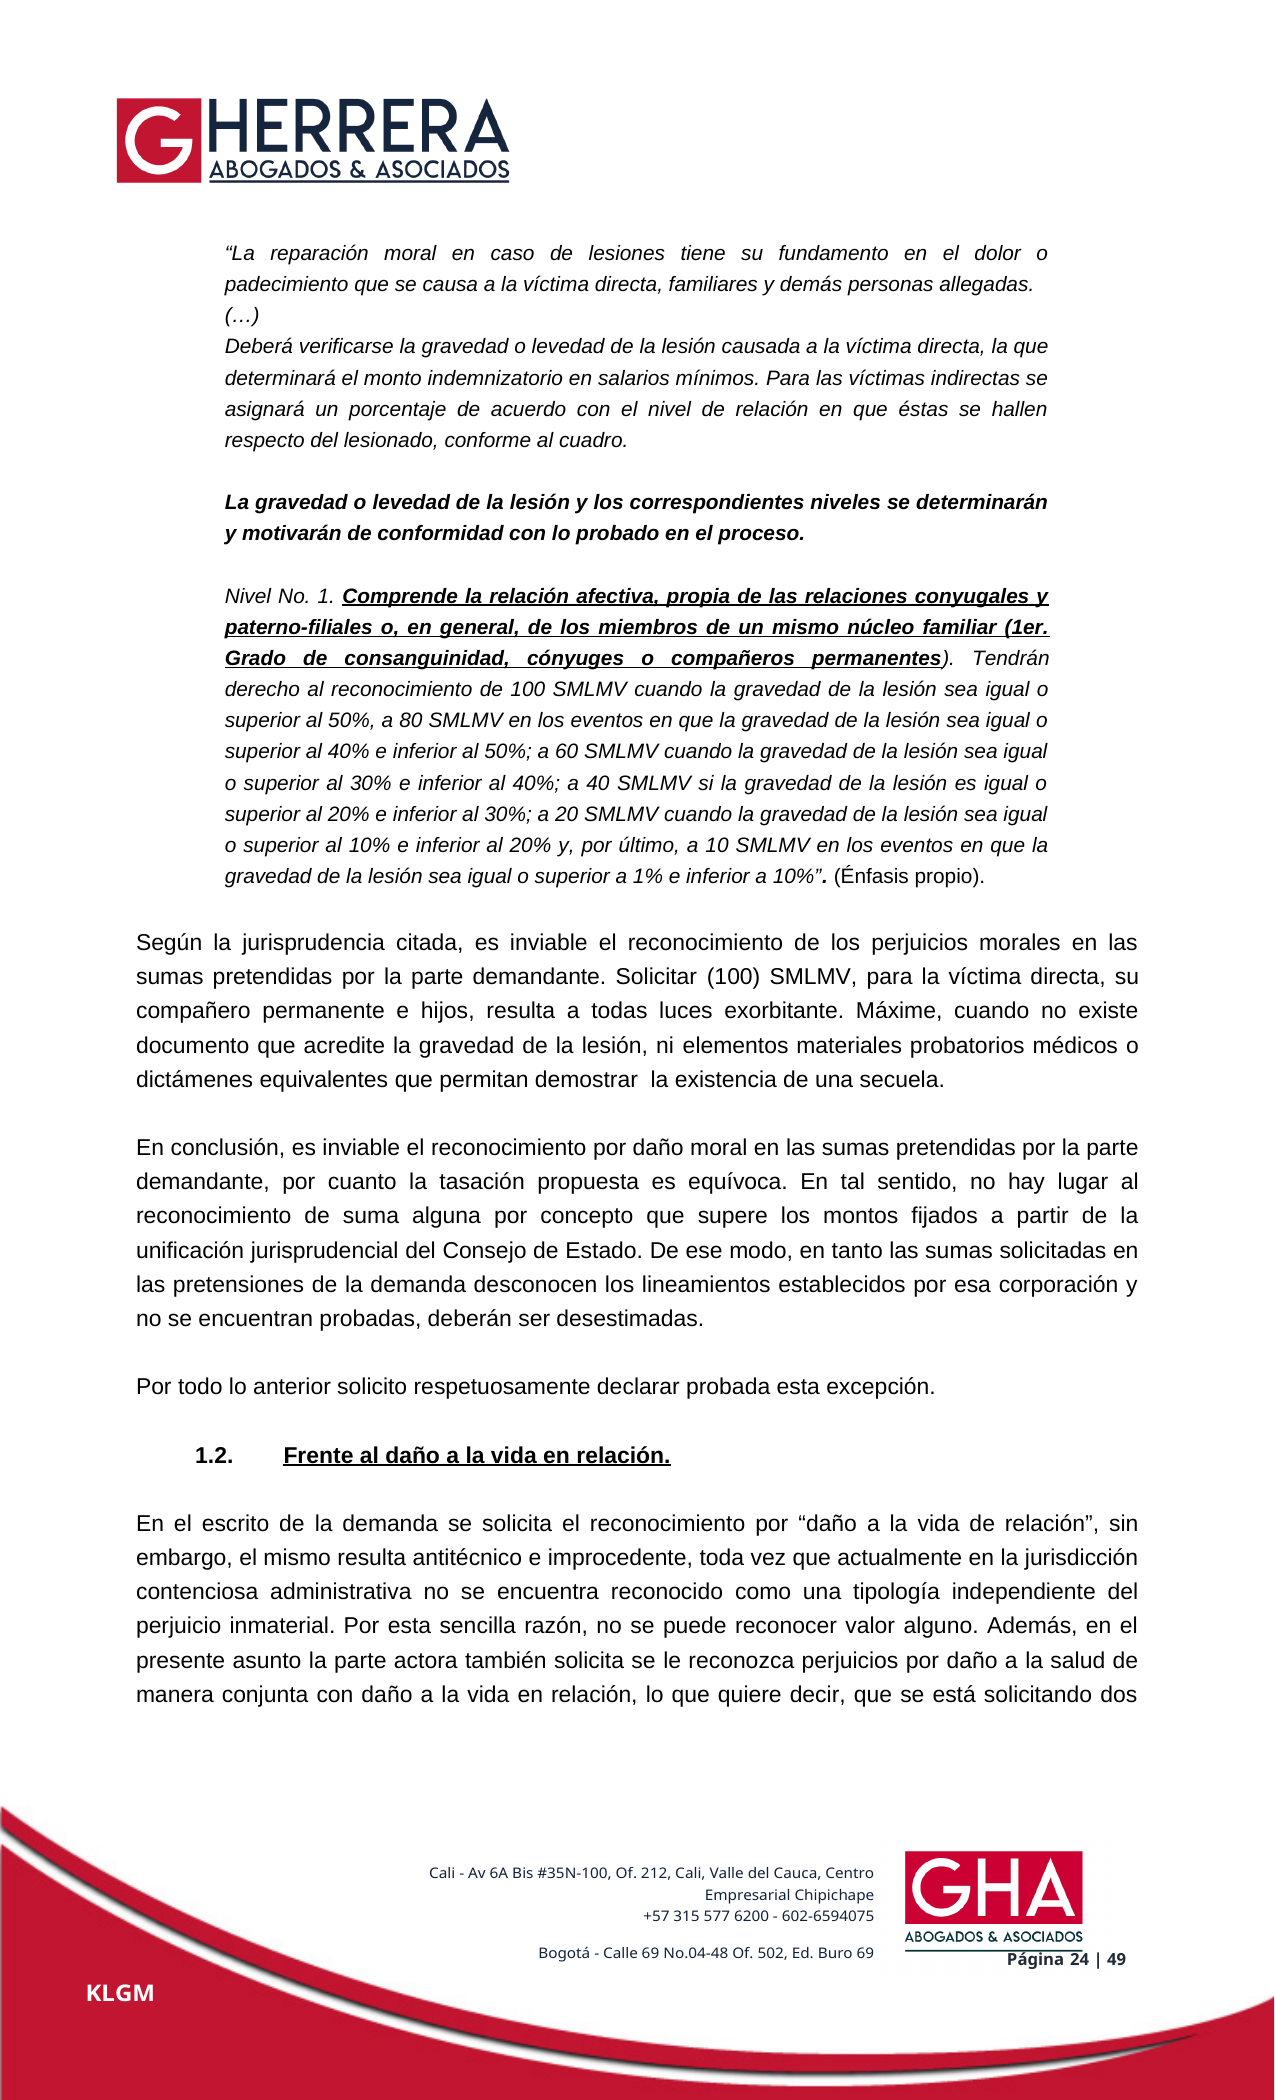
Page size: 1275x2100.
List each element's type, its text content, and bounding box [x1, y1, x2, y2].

text En conclusión, es inviable el reconocimiento por daño moral en las sumas pretendidas por la parte demandante, por cuanto la tasación propuesta es equívoca. En tal sentido, no hay lugar al reconocimiento de suma alguna por concepto que supere los montos fijados a partir de la unificación jurisprudencial del Consejo de Estado. De ese modo, en tanto las sumas solicitadas en las pretensiones de la demanda desconocen los lineamientos establecidos por esa corporación y no se encuentran probadas, deberán ser desestimadas. [136, 1134, 1139, 1331]
text (…) [224, 303, 1051, 327]
text “La reparación moral en caso de lesiones tiene su fundamento en el dolor o padecimiento que se causa a la víctima directa, familiares y demás personas allegadas. [224, 241, 1051, 296]
text Nivel No. 1. Comprende la relación afectiva, propia de las relaciones conyugales y paterno-filiales o, en general, de los miembros de un mismo núcleo familiar (1er. Grado de consanguinidad, cónyuges o compañeros permanentes). Tendrán derecho al reconocimiento de 100 SMLMV cuando la gravedad de la lesión sea igual o superior al 50%, a 80 SMLMV en los eventos en que la gravedad de la lesión sea igual o superior al 40% e inferior al 50%; a 60 SMLMV cuando la gravedad de la lesión sea igual o superior al 30% e inferior al 40%; a 40 SMLMV si la gravedad de la lesión es igual o superior al 20% e inferior al 30%; a 20 SMLMV cuando la gravedad de la lesión sea igual o superior al 10% e inferior al 20% y, por último, a 10 SMLMV en los eventos en que la gravedad de la lesión sea igual o superior a 1% e inferior a 10%”. (Énfasis propio). [224, 583, 1051, 888]
text Por todo lo anterior solicito respetuosamente declarar probada esta excepción. [136, 1373, 1139, 1400]
picture [0, 1793, 1275, 2100]
text Según la jurisprudencia citada, es inviable el reconocimiento de los perjuicios morales en las sumas pretendidas por la parte demandante. Solicitar (100) SMLMV, para la víctima directa, su compañero permanente e hijos, resulta a todas luces exorbitante. Máxime, cuando no existe documento que acredite la gravedad de la lesión, ni elementos materiales probatorios médicos o dictámenes equivalentes que permitan demostrar la existencia de una secuela. [136, 929, 1139, 1092]
text La gravedad o levedad de la lesión y los correspondientes niveles se determinarán y motivarán de conformidad con lo probado en el proceso. [224, 490, 1051, 545]
picture [96, 75, 529, 206]
list Frente al daño a la vida en relación. [195, 1442, 1139, 1468]
text Deberá verificarse la gravedad o levedad de la lesión causada a la víctima directa, la que determinará el monto indemnizatorio en salarios mínimos. Para las víctimas indirectas se asignará un porcentaje de acuerdo con el nivel de relación en que éstas se hallen respecto del lesionado, conforme al cuadro. [224, 334, 1051, 452]
